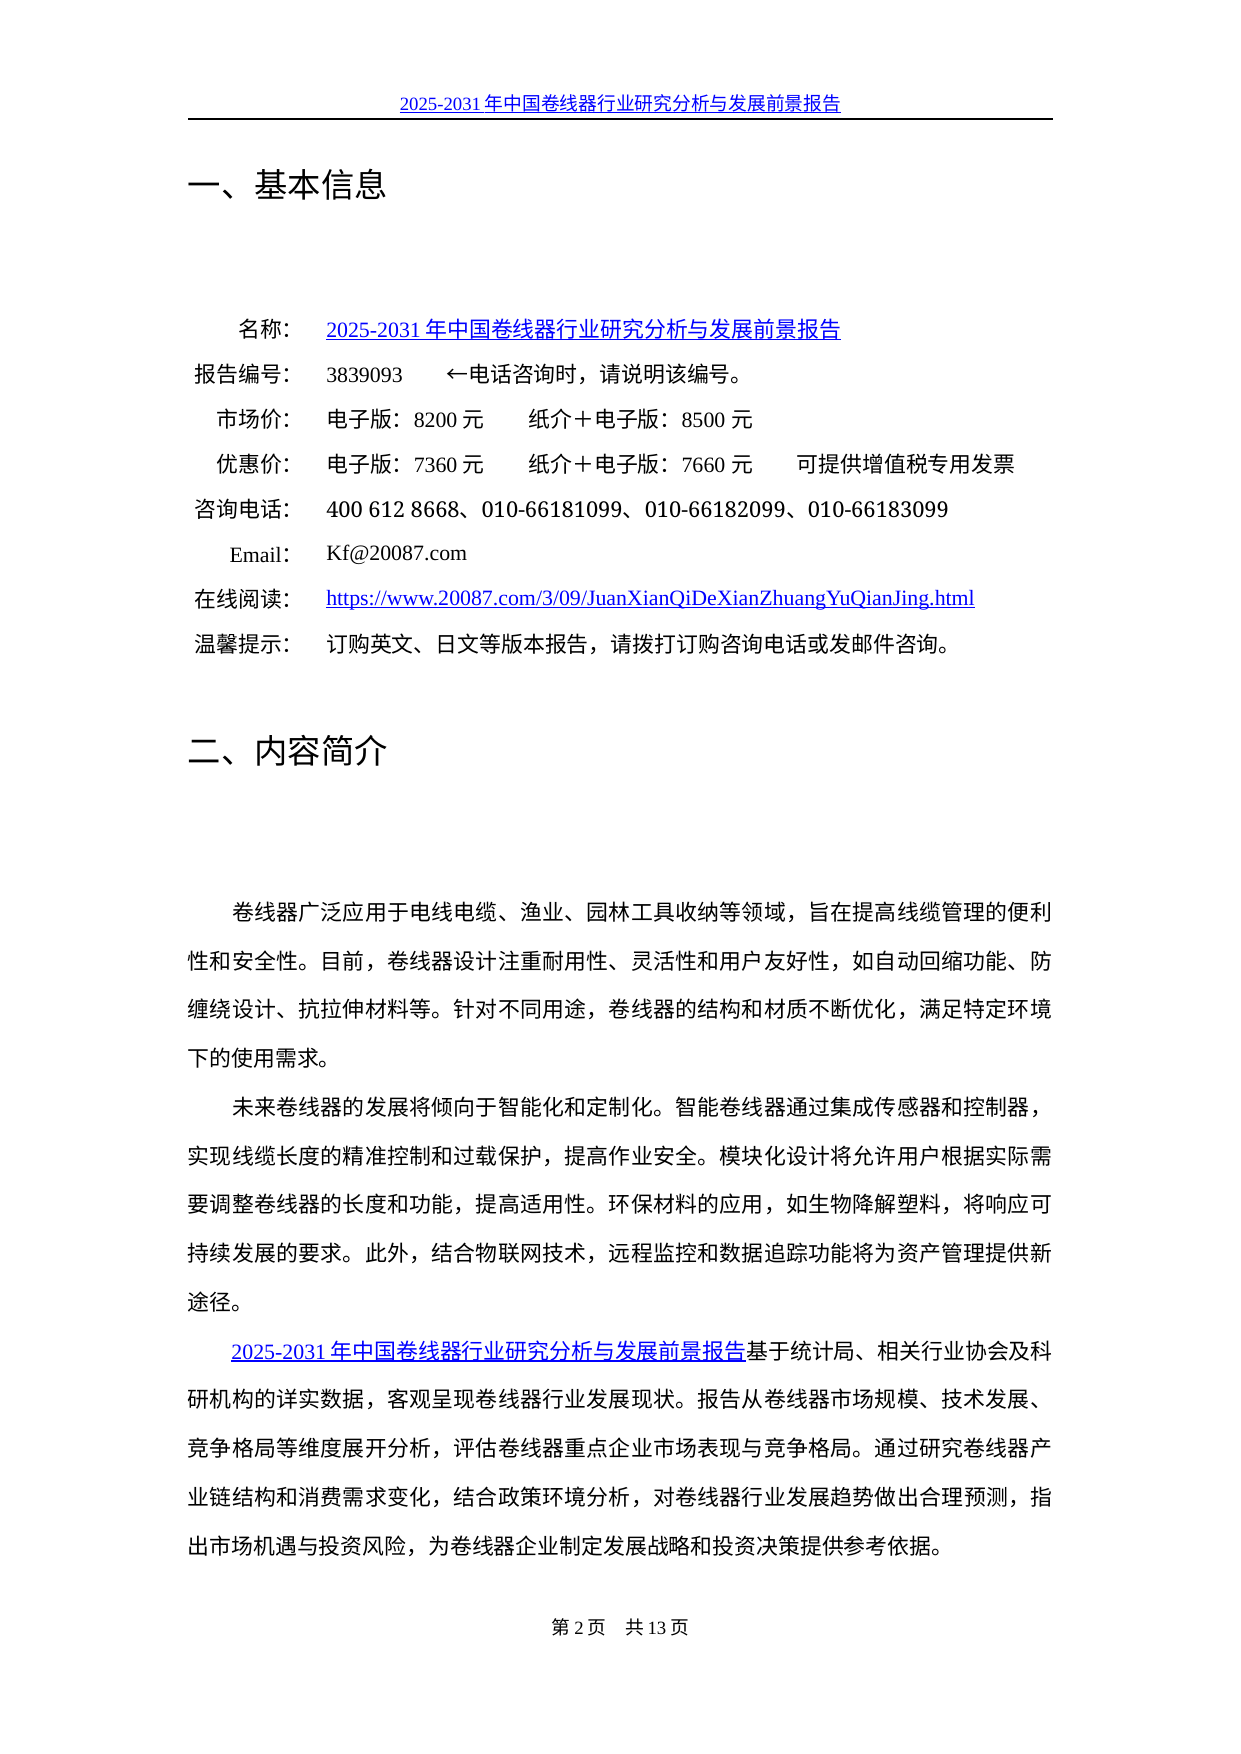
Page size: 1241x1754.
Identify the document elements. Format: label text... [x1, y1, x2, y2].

table_cell 报告编号： [167, 357, 315, 402]
title 二、内容简介 [187, 717, 1053, 782]
table_cell 温馨提示： [167, 627, 315, 672]
table_cell 在线阅读： [167, 582, 315, 627]
table_cell 电子版：8200 元 纸介＋电子版：8500 元 [315, 402, 1073, 447]
title 一、基本信息 [187, 150, 1053, 215]
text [187, 894, 1053, 1561]
table_cell [315, 582, 1073, 627]
table_header 2025-2031年中国卷线器行业研究分析与发展前景报告 [315, 312, 1073, 357]
table_cell 优惠价： [167, 447, 315, 492]
table_cell 订购英文、日文等版本报告，请拨打订购咨询电话或发邮件咨询。 [315, 627, 1073, 672]
table_cell Email： [167, 537, 315, 582]
table_header 名称： [167, 312, 315, 357]
table_cell Kf@20087.com [315, 537, 1073, 582]
table_cell 电子版：7360 元 纸介＋电子版：7660 元 可提供增值税专用发票 [315, 447, 1073, 492]
table_cell 3839093 ←电话咨询时，请说明该编号。 [315, 357, 1073, 402]
table_cell 400 612 8668、010-66181099、010-66182099、010-66183099 [315, 492, 1073, 537]
table_cell 市场价： [167, 402, 315, 447]
table_cell 咨询电话： [167, 492, 315, 537]
